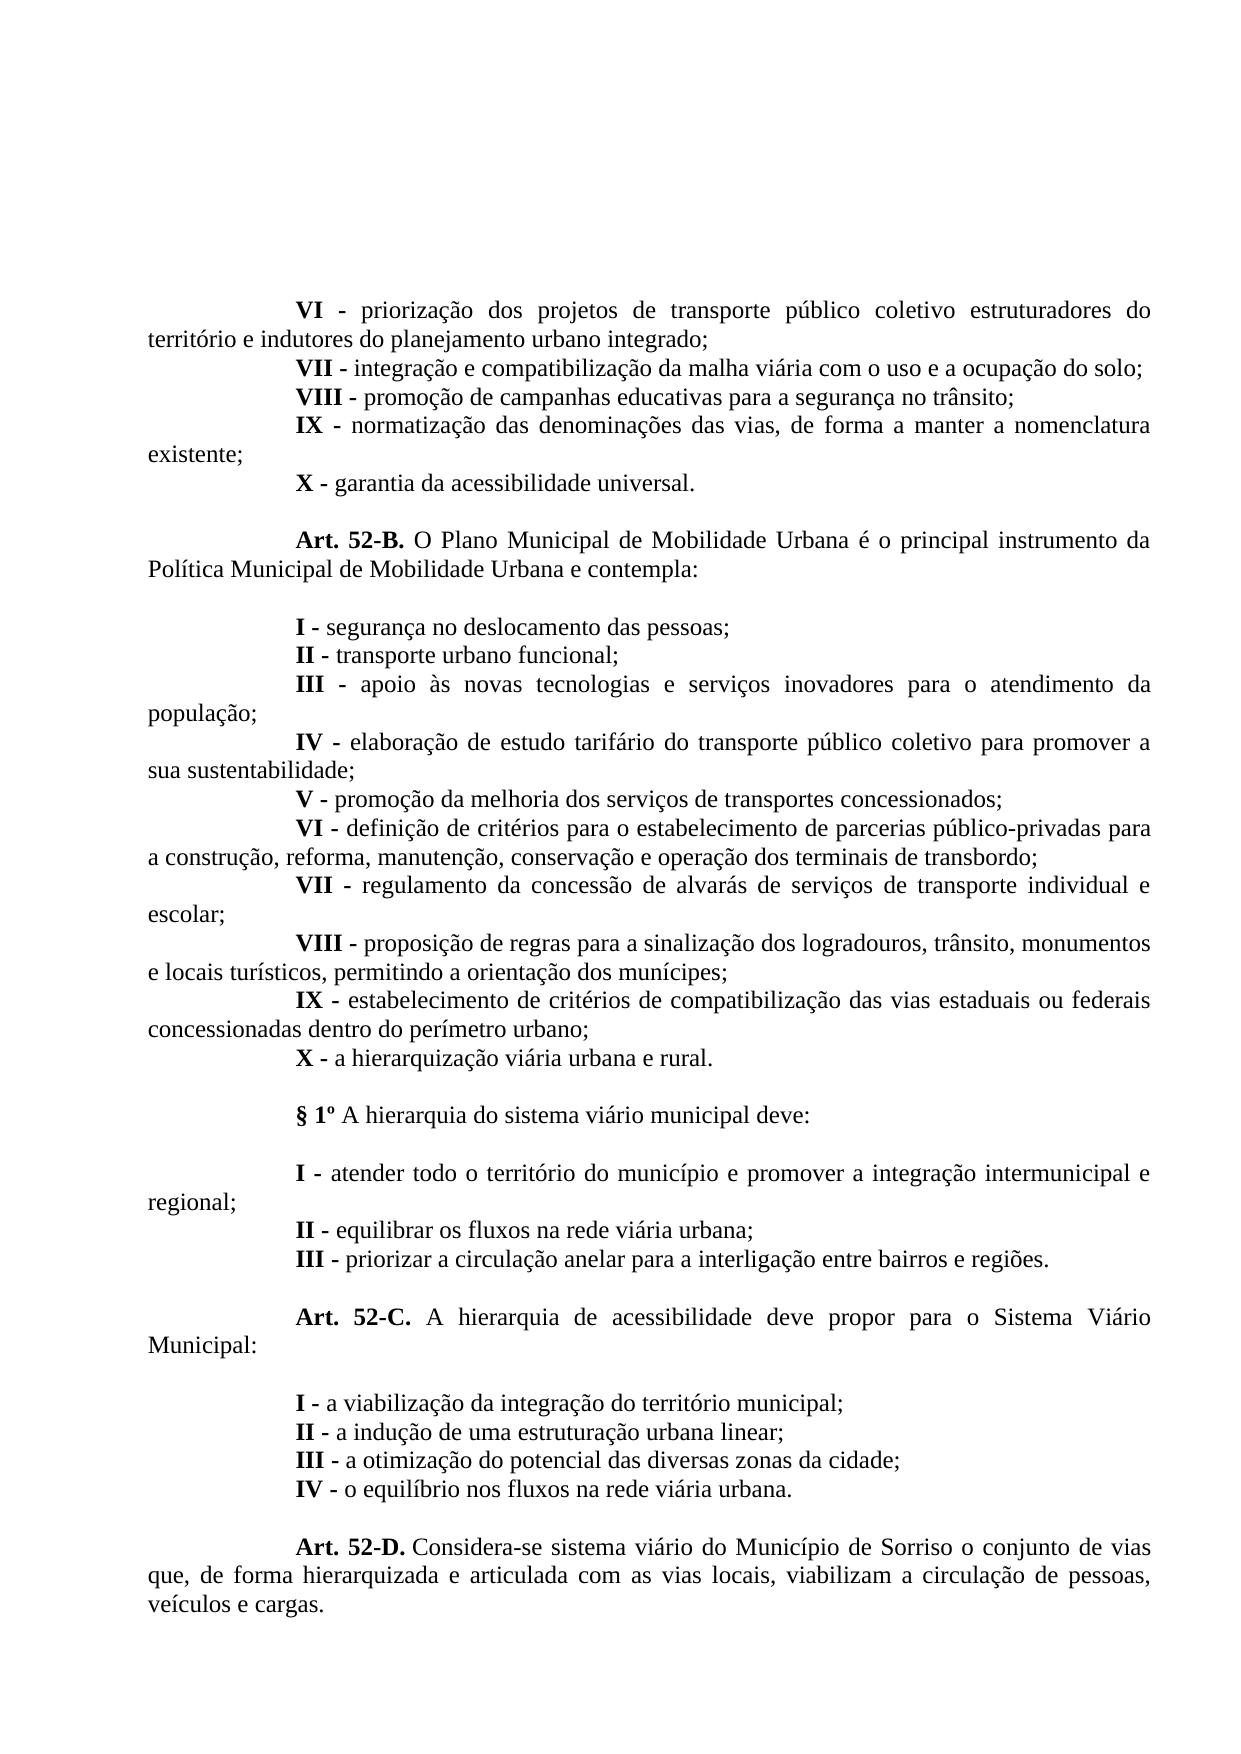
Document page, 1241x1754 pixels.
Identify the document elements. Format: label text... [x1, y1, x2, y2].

text V - promoção da melhoria dos serviços de transportes concessionados; [148, 784, 1152, 813]
text X - garantia da acessibilidade universal. [148, 468, 1152, 497]
text III - priorizar a circulação anelar para a interligação entre bairros e regiões. [148, 1244, 1152, 1273]
text VI - definição de critérios para o estabelecimento de parcerias público-privadas para a construção, reforma, manutenção, conservação e operação dos terminais de transbordo; [148, 813, 1152, 870]
text VIII - proposição de regras para a sinalização dos logradouros, trânsito, monumentos e locais turísticos, permitindo a orientação dos munícipes; [148, 928, 1152, 985]
text Art. 52-C. A hierarquia de acessibilidade deve propor para o Sistema Viário Municipal: [148, 1302, 1152, 1359]
text II - a indução de uma estruturação urbana linear; [148, 1417, 1152, 1445]
text I - a viabilização da integração do território municipal; [148, 1388, 1152, 1417]
text I - atender todo o território do município e promover a integração intermunicipal e regional; [148, 1158, 1152, 1215]
text IX - normatização das denominações das vias, de forma a manter a nomenclatura existente; [148, 410, 1152, 468]
text IV - o equilíbrio nos fluxos na rede viária urbana. [148, 1474, 1152, 1503]
text Art. 52-B. O Plano Municipal de Mobilidade Urbana é o principal instrumento da Política Municipal de Mobilidade Urbana e contempla: [148, 525, 1152, 583]
text VII - integração e compatibilização da malha viária com o uso e a ocupação do solo; [148, 353, 1152, 382]
text VI - priorização dos projetos de transporte público coletivo estruturadores do território e indutores do planejamento urbano integrado; [148, 295, 1152, 353]
text X - a hierarquização viária urbana e rural. [148, 1043, 1152, 1072]
text III - a otimização do potencial das diversas zonas da cidade; [148, 1445, 1152, 1474]
text § 1º A hierarquia do sistema viário municipal deve: [148, 1100, 1152, 1129]
text II - transporte urbano funcional; [148, 640, 1152, 669]
text II - equilibrar os fluxos na rede viária urbana; [148, 1215, 1152, 1244]
text VII - regulamento da concessão de alvarás de serviços de transporte individual e escolar; [148, 870, 1152, 928]
text I - segurança no deslocamento das pessoas; [148, 612, 1152, 640]
text III - apoio às novas tecnologias e serviços inovadores para o atendimento da população; [148, 669, 1152, 727]
text IX - estabelecimento de critérios de compatibilização das vias estaduais ou federais concessionadas dentro do perímetro urbano; [148, 985, 1152, 1043]
text Art. 52-D. Considera-se sistema viário do Município de Sorriso o conjunto de vias que, de forma hierarquizada e articulada com as vias locais, viabilizam a circulação de pessoas, veículos e cargas. [148, 1532, 1152, 1618]
text IV - elaboração de estudo tarifário do transporte público coletivo para promover a sua sustentabilidade; [148, 727, 1152, 784]
text VIII - promoção de campanhas educativas para a segurança no trânsito; [148, 382, 1152, 410]
